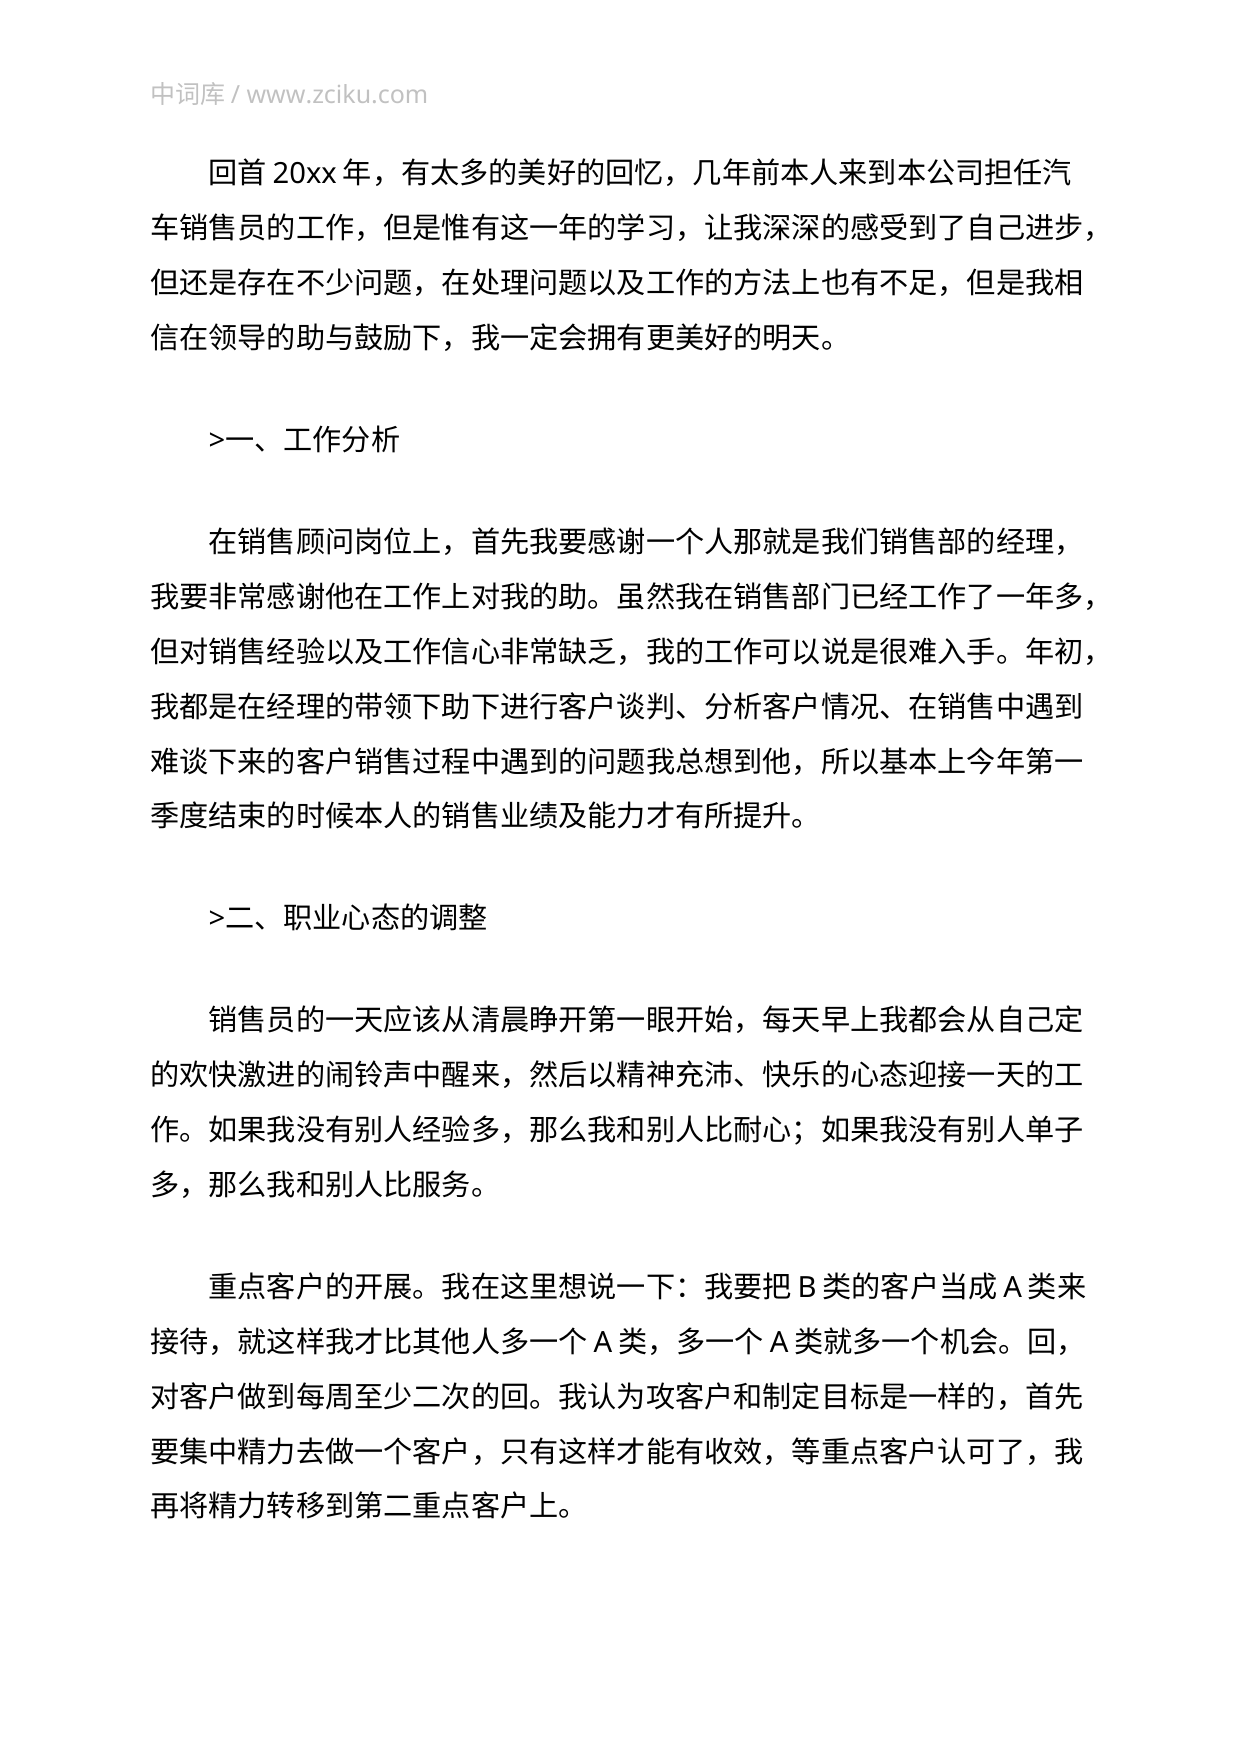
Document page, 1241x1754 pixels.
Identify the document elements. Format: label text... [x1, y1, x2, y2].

text 回首20xx年，有太多的美好的回忆，几年前本人来到本公司担任汽车销售员的工作，但是惟有这一年的学习，让我深深的感受到了自己进步，但还是存在不少问题，在处理问题以及工作的方法上也有不足，但是我相信在领导的助与鼓励下，我一定会拥有更美好的明天。 [150, 150, 1090, 357]
text >二、职业心态的调整 [150, 895, 1090, 937]
text 在销售顾问岗位上，首先我要感谢一个人那就是我们销售部的经理，我要非常感谢他在工作上对我的助。虽然我在销售部门已经工作了一年多，但对销售经验以及工作信心非常缺乏，我的工作可以说是很难入手。年初，我都是在经理的带领下助下进行客户谈判、分析客户情况、在销售中遇到难谈下来的客户销售过程中遇到的问题我总想到他，所以基本上今年第一季度结束的时候本人的销售业绩及能力才有所提升。 [150, 518, 1090, 835]
text 销售员的一天应该从清晨睁开第一眼开始，每天早上我都会从自己定的欢快激进的闹铃声中醒来，然后以精神充沛、快乐的心态迎接一天的工作。如果我没有别人经验多，那么我和别人比耐心；如果我没有别人单子多，那么我和别人比服务。 [150, 997, 1090, 1204]
text >一、工作分析 [150, 417, 1090, 459]
text 重点客户的开展。我在这里想说一下：我要把B类的客户当成A类来接待，就这样我才比其他人多一个A类，多一个A类就多一个机会。回，对客户做到每周至少二次的回。我认为攻客户和制定目标是一样的，首先要集中精力去做一个客户，只有这样才能有收效，等重点客户认可了，我再将精力转移到第二重点客户上。 [150, 1263, 1090, 1525]
